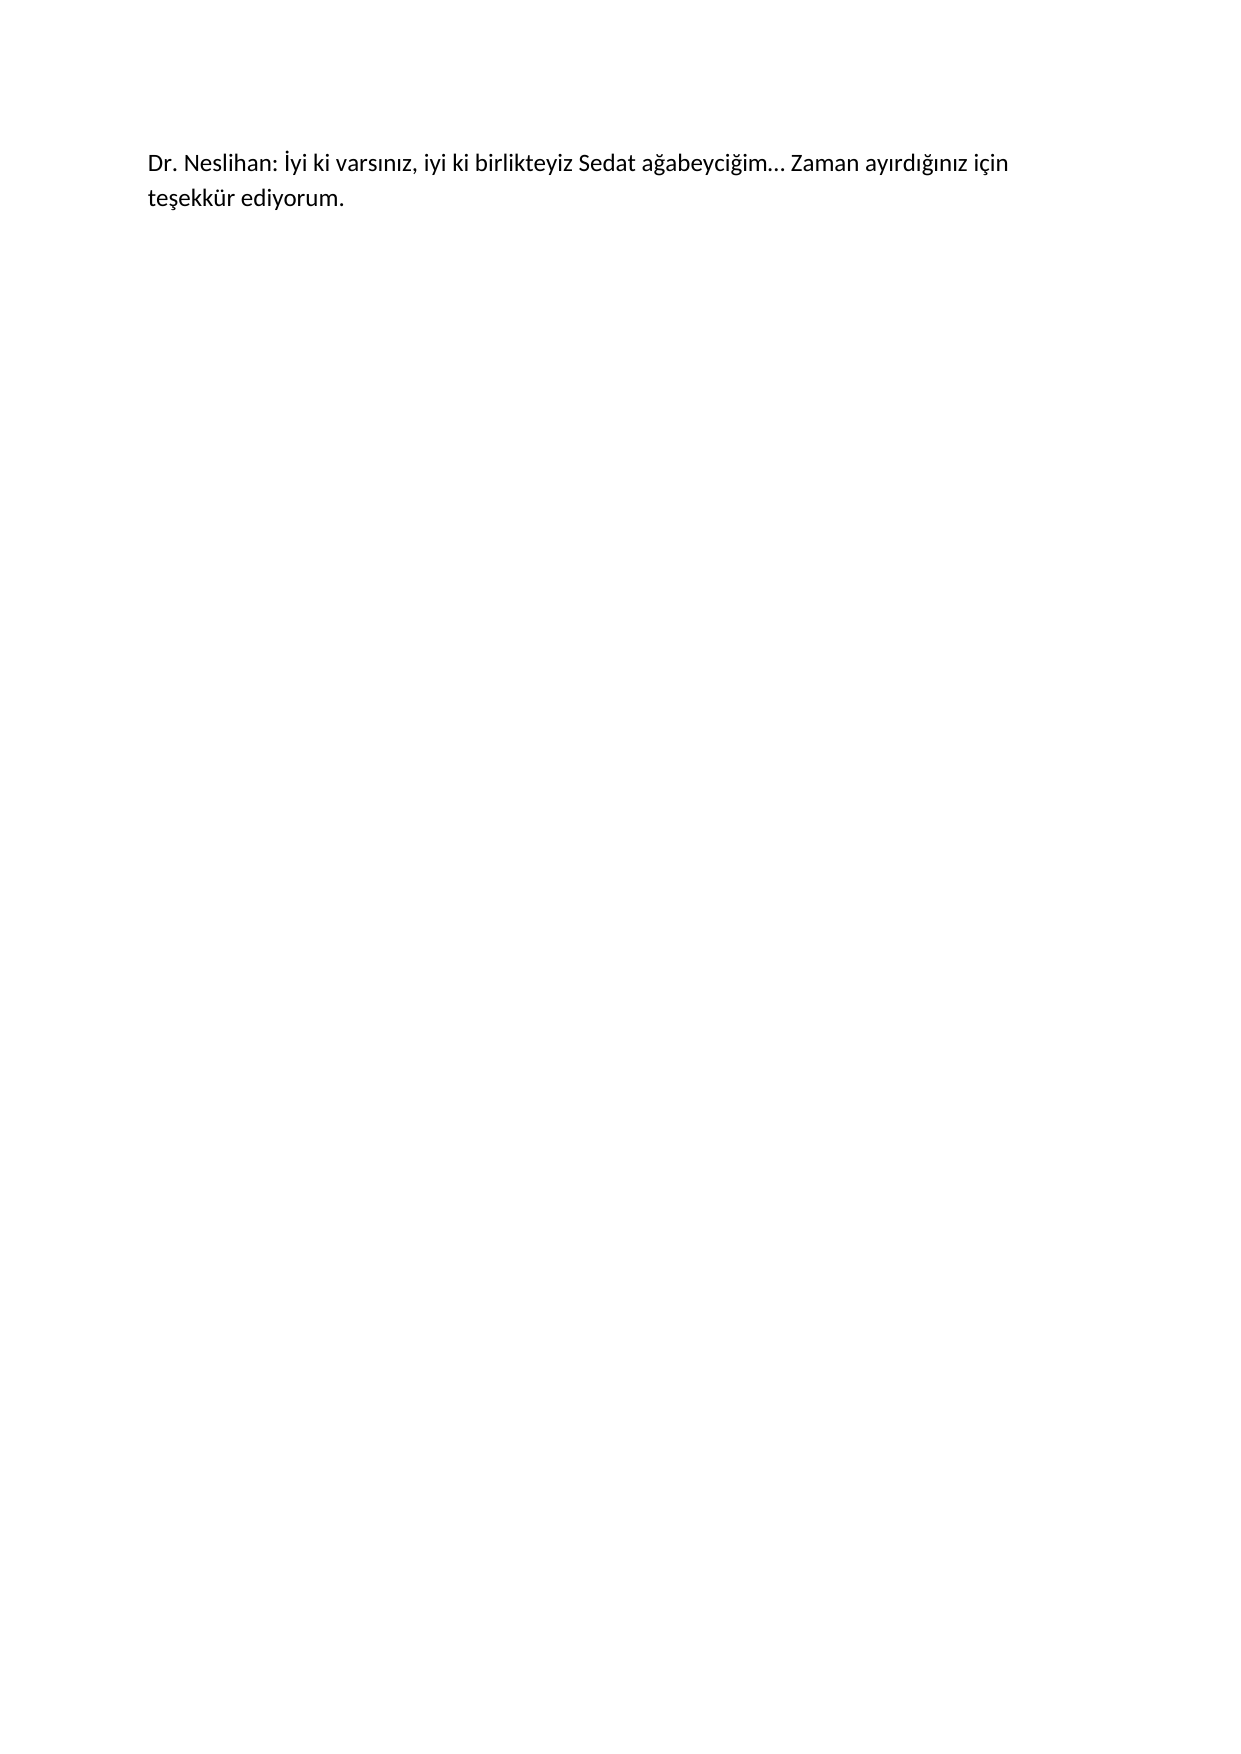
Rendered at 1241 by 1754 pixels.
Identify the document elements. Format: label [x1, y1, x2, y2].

text [148, 148, 1093, 213]
